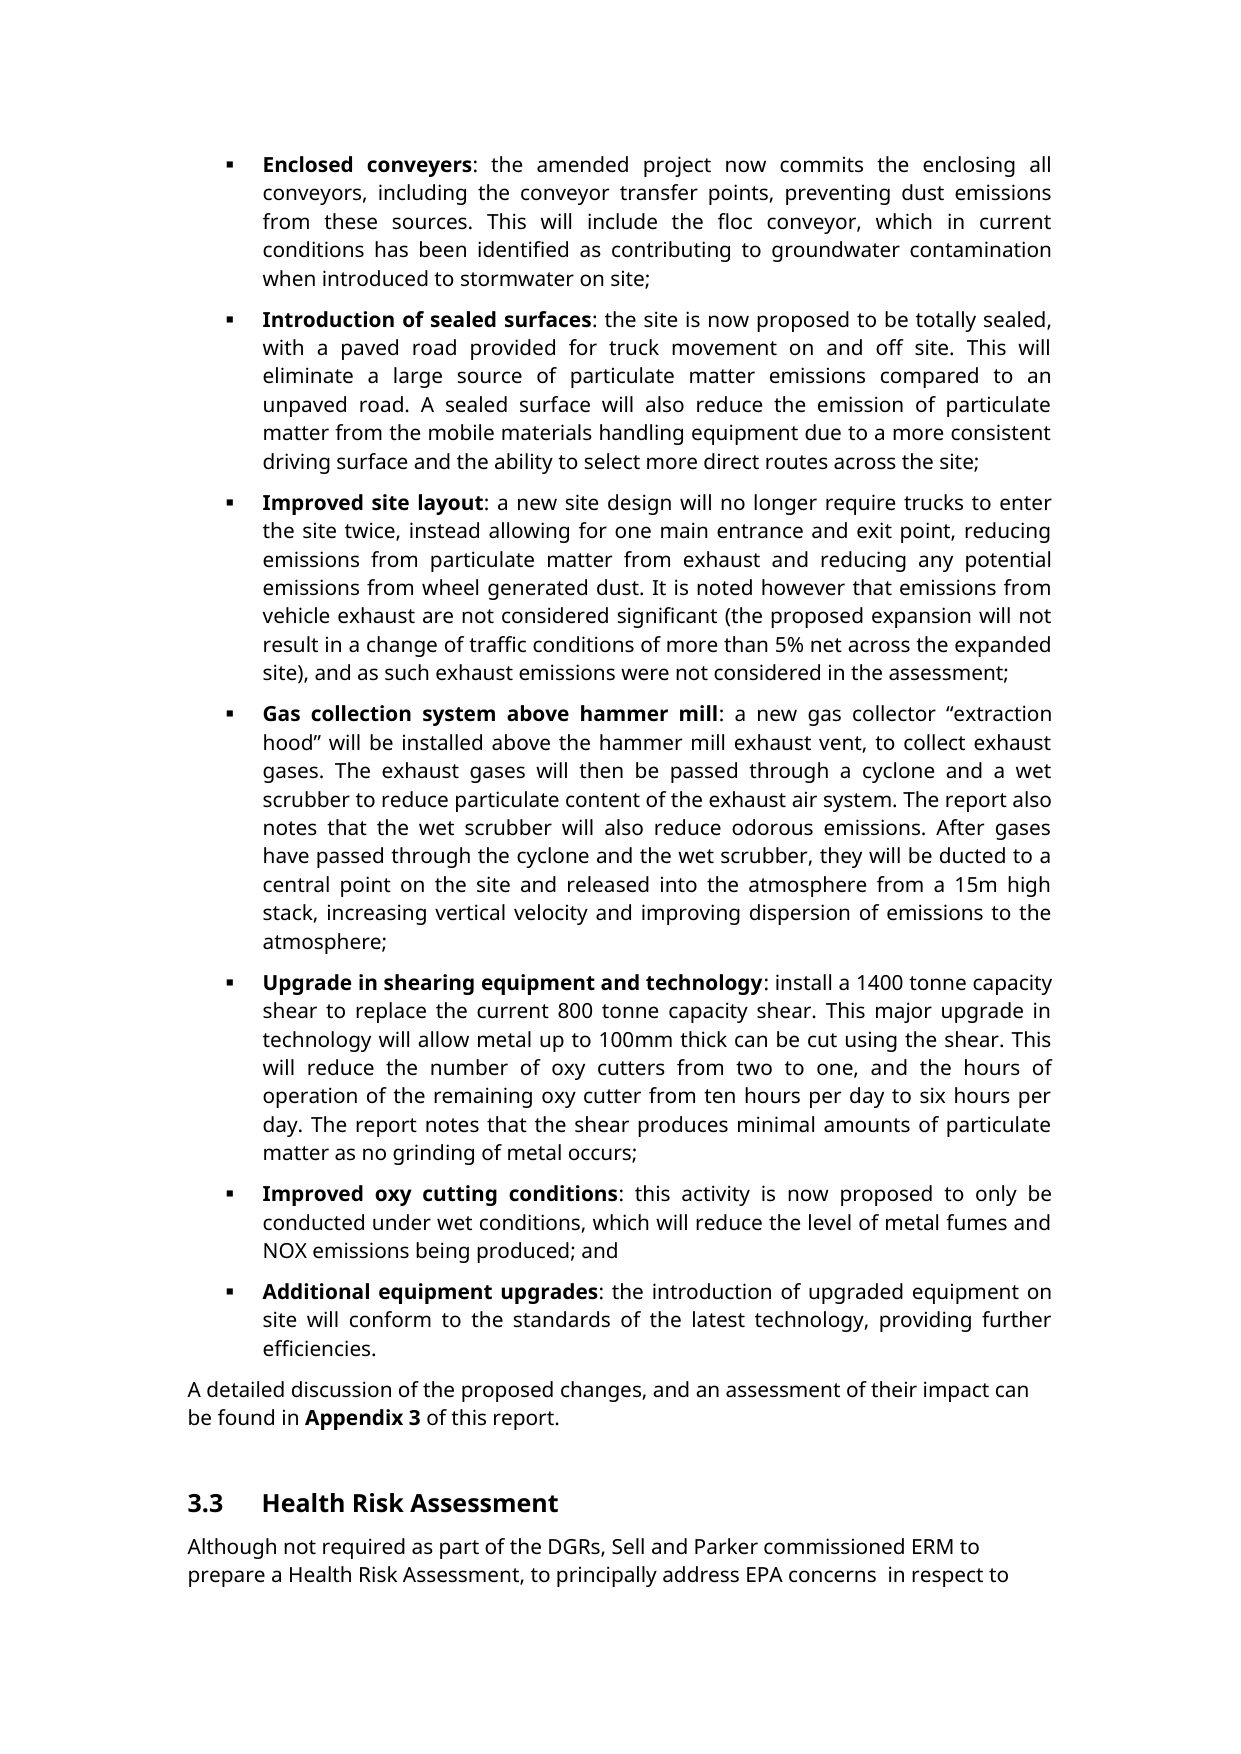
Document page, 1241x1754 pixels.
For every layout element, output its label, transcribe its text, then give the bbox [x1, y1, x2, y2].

list Upgrade in shearing equipment and technology: install a 1400 tonne capacity shear to replace the current 800 tonne capacity shear. This major upgrade in technology will allow metal up to 100mm thick can be cut using the shear. This will reduce the number of oxy cutters from two to one, and the hours of operation of the remaining oxy cutter from ten hours per day to six hours per day. The report notes that the shear produces minimal amounts of particulate matter as no grinding of metal occurs; [225, 968, 1053, 1167]
list Improved oxy cutting conditions: this activity is now proposed to only be conducted under wet conditions, which will reduce the level of metal fumes and NOX emissions being produced; and [225, 1179, 1053, 1265]
list Enclosed conveyers: the amended project now commits the enclosing all conveyors, including the conveyor transfer points, preventing dust emissions from these sources. This will include the floc conveyor, which in current conditions has been identified as contributing to groundwater contamination when introduced to stormwater on site; [225, 150, 1053, 292]
text A detailed discussion of the proposed changes, and an assessment of their impact can be found in Appendix 3 of this report. [187, 1375, 1053, 1432]
list Improved site layout: a new site design will no longer require trucks to enter the site twice, instead allowing for one main entrance and exit point, reducing emissions from particulate matter from exhaust and reducing any potential emissions from wheel generated dust. It is noted however that emissions from vehicle exhaust are not considered significant (the proposed expansion will not result in a change of traffic conditions of more than 5% net across the expanded site), and as such exhaust emissions were not considered in the assessment; [225, 488, 1053, 687]
list Health Risk Assessment [187, 1485, 1053, 1519]
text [187, 1532, 1053, 1589]
list Gas collection system above hammer mill: a new gas collector “extraction hood” will be installed above the hammer mill exhaust vent, to collect exhaust gases. The exhaust gases will then be passed through a cyclone and a wet scrubber to reduce particulate content of the exhaust air system. The report also notes that the wet scrubber will also reduce odorous emissions. After gases have passed through the cyclone and the wet scrubber, they will be ducted to a central point on the site and released into the atmosphere from a 15m high stack, increasing vertical velocity and improving dispersion of emissions to the atmosphere; [225, 699, 1053, 955]
list Introduction of sealed surfaces: the site is now proposed to be totally sealed, with a paved road provided for truck movement on and off site. This will eliminate a large source of particulate matter emissions compared to an unpaved road. A sealed surface will also reduce the emission of particulate matter from the mobile materials handling equipment due to a more consistent driving surface and the ability to select more direct routes across the site; [225, 305, 1053, 475]
list Additional equipment upgrades: the introduction of upgraded equipment on site will conform to the standards of the latest technology, providing further efficiencies. [225, 1277, 1053, 1362]
